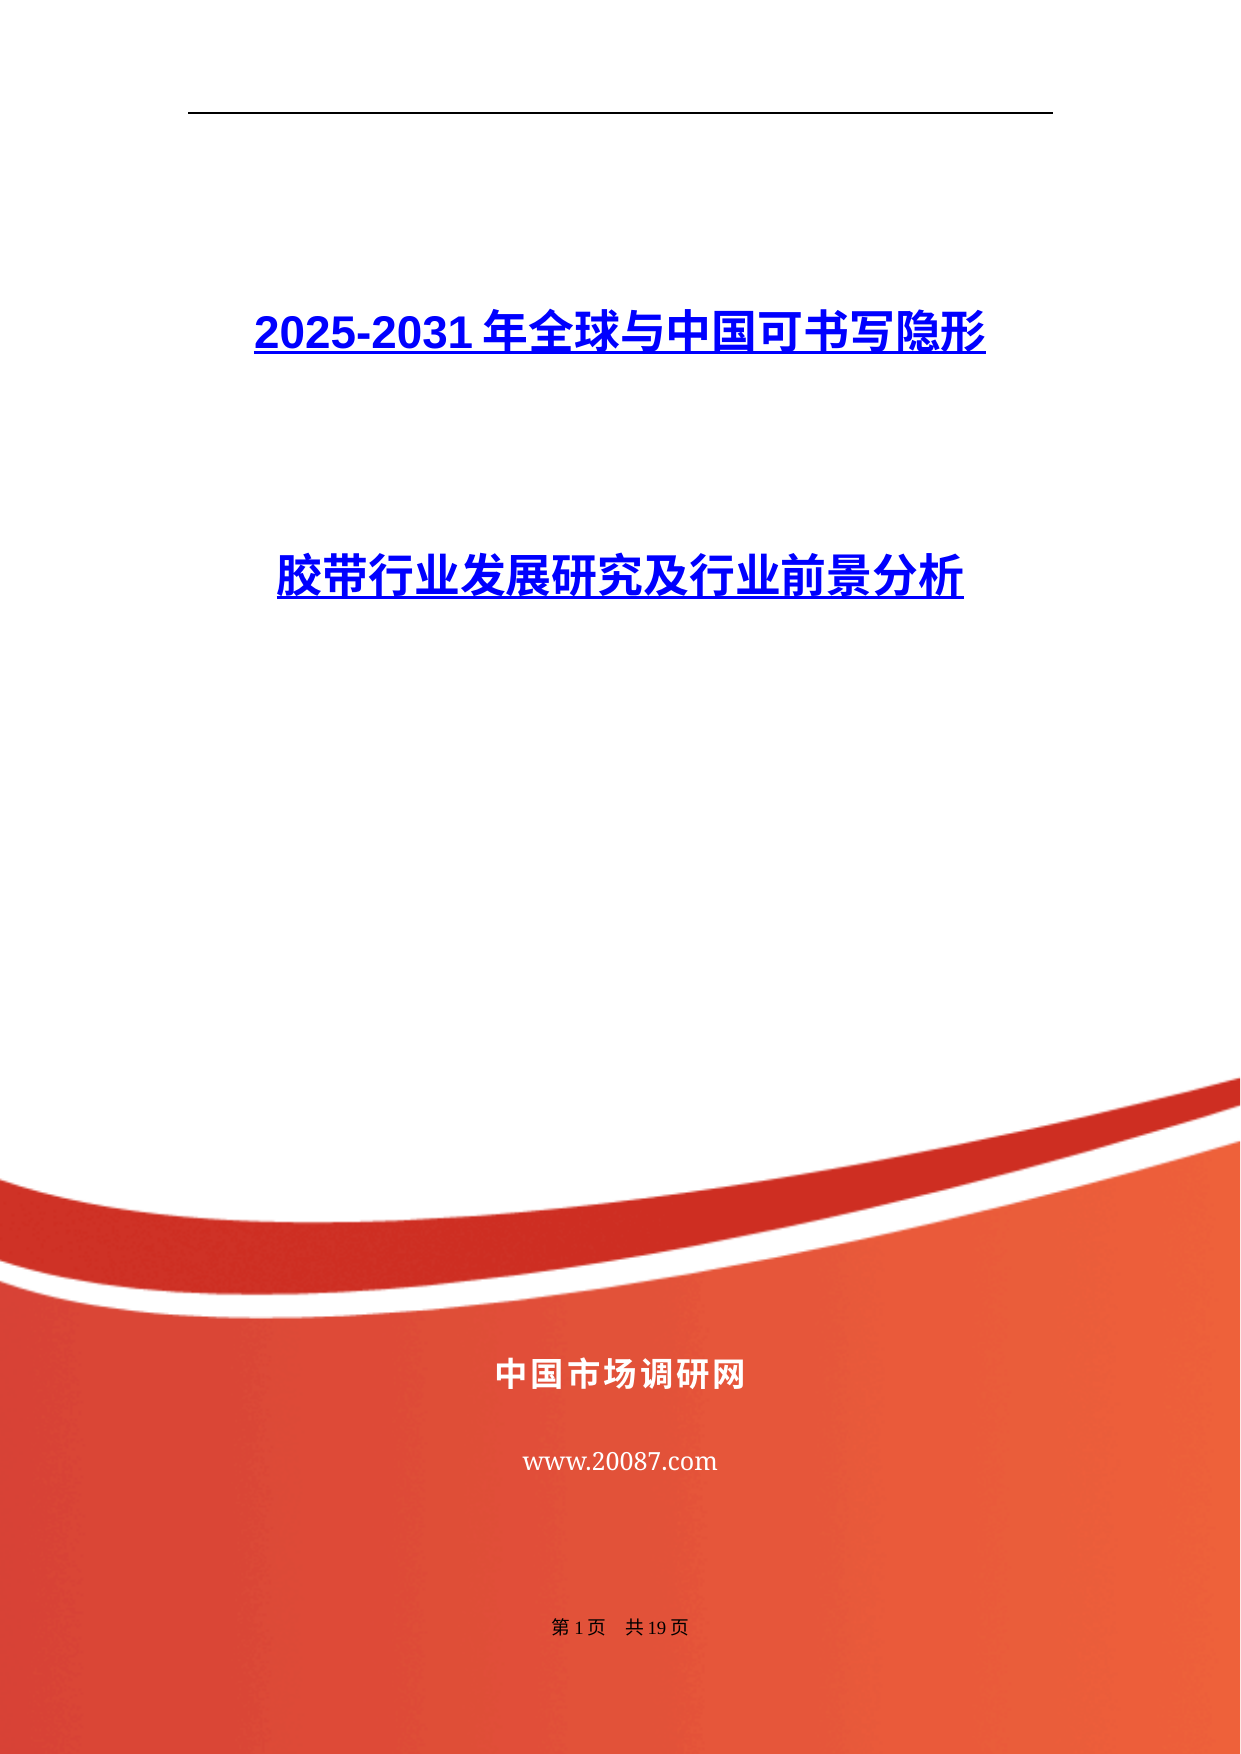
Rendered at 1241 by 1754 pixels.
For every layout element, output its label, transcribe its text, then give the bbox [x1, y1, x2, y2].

table_header 2025-2031年全球与中国可书写隐形胶带行业发展研究及行业前景分析 [188, 207, 1053, 773]
text www.20087.com [187, 1428, 1053, 1493]
picture [0, 1006, 1241, 1754]
subtitle 中国市场调研网 [187, 1339, 1053, 1404]
